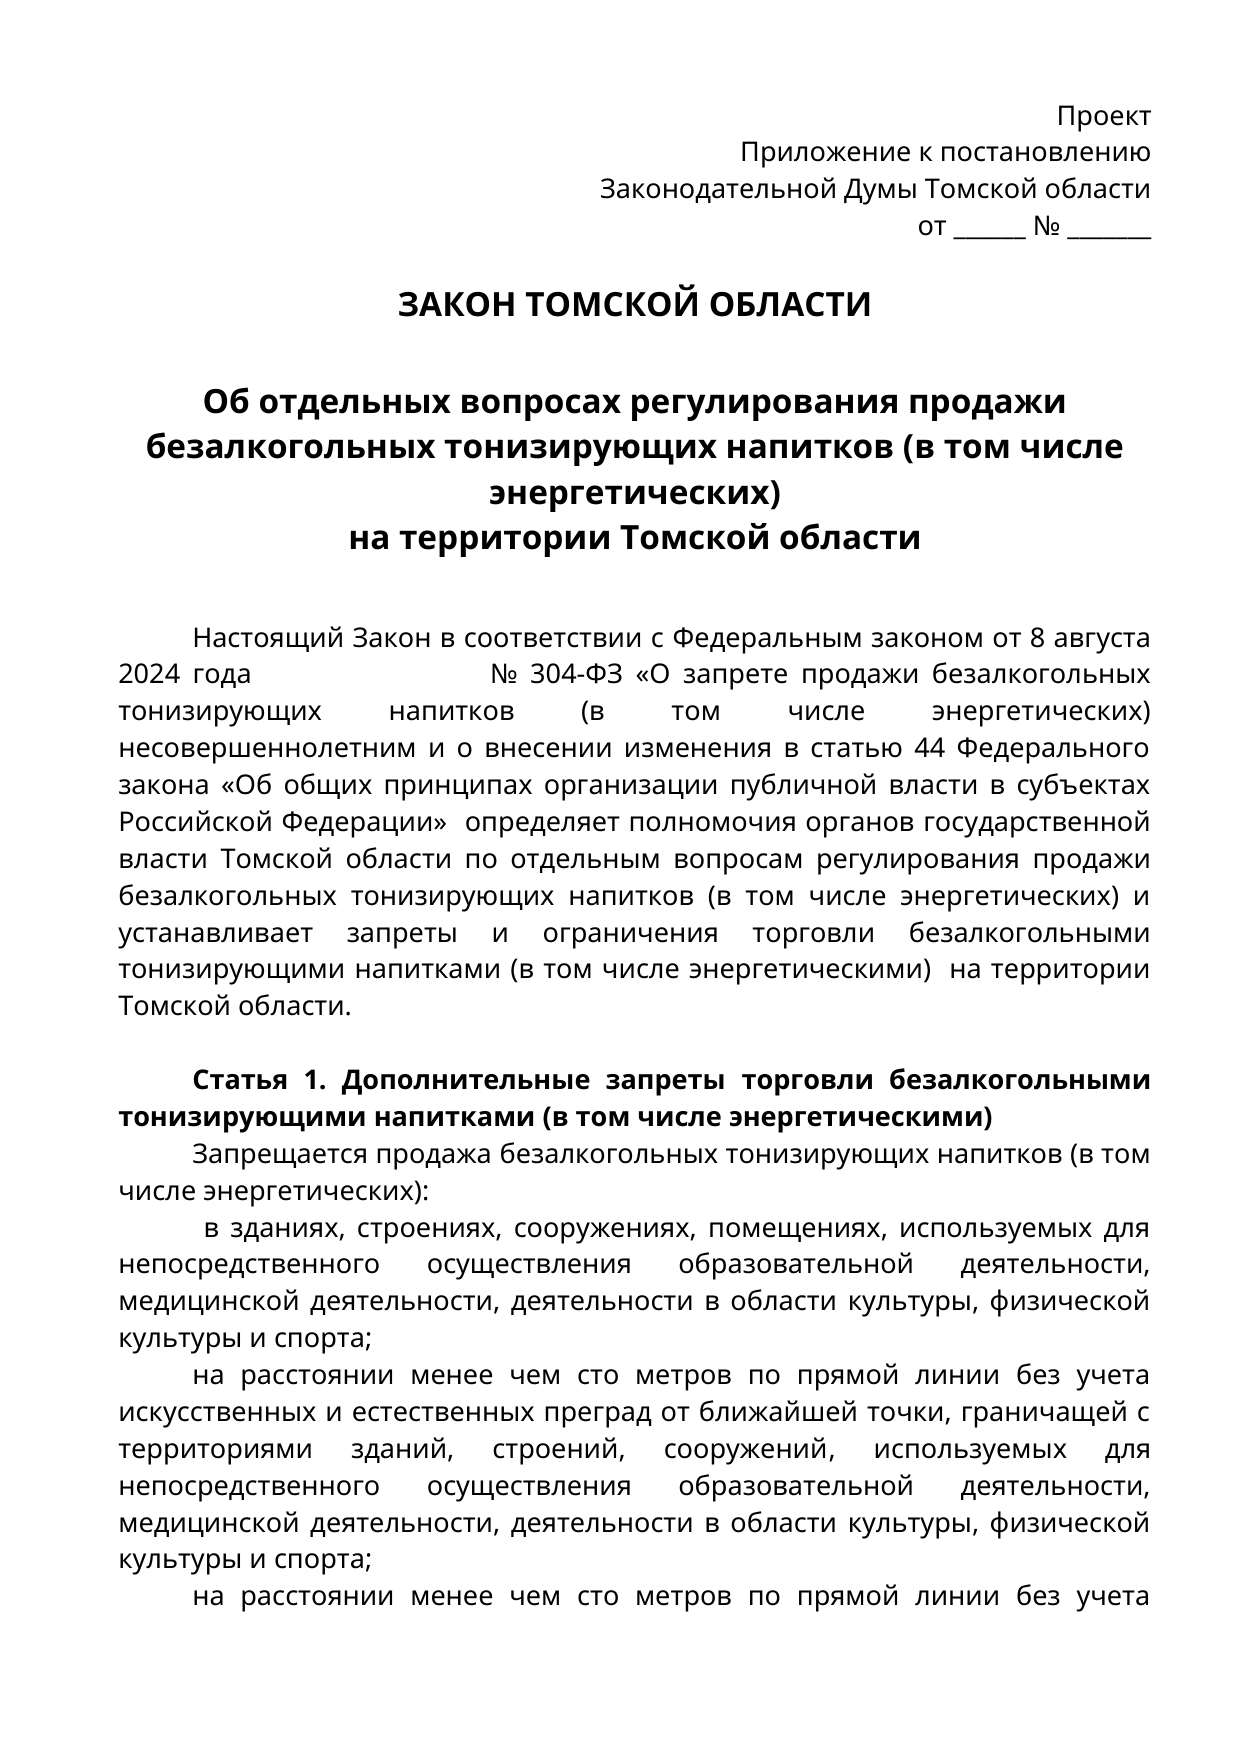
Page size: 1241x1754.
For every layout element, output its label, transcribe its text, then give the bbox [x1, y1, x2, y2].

title Об отдельных вопросах регулирования продажи безалкогольных тонизирующих напитков (в том числе энергетических) [118, 378, 1152, 514]
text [118, 1577, 1152, 1614]
text Проект [118, 96, 1152, 133]
text Запрещается продажа безалкогольных тонизирующих напитков (в том числе энергетических): [118, 1134, 1152, 1208]
text от ______ № _______ [118, 207, 1152, 243]
text на расстоянии менее чем сто метров по прямой линии без учета искусственных и естественных преград от ближайшей точки, граничащей с территориями зданий, строений, сооружений, используемых для непосредственного осуществления образовательной деятельности, медицинской деятельности, деятельности в области культуры, физической культуры и спорта; [118, 1356, 1152, 1577]
text Приложение к постановлению [118, 133, 1152, 170]
title Статья 1. Дополнительные запреты торговли безалкогольными тонизирующими напитками (в том числе энергетическими) [118, 1061, 1152, 1134]
text Законодательной Думы Томской области [118, 170, 1152, 207]
text в зданиях, строениях, сооружениях, помещениях, используемых для непосредственного осуществления образовательной деятельности, медицинской деятельности, деятельности в области культуры, физической культуры и спорта; [118, 1208, 1152, 1356]
title Настоящий Закон в соответствии с Федеральным законом от 8 августа 2024 года № 304-ФЗ «О запрете продажи безалкогольных тонизирующих напитков (в том числе энергетических) несовершеннолетним и о внесении изменения в статью 44 Федерального закона «Об общих принципах организации публичной власти в субъектах Российской Федерации» определяет полномочия органов государственной власти Томской области по отдельным вопросам регулирования продажи безалкогольных тонизирующих напитков (в том числе энергетических) и устанавливает запреты и ограничения торговли безалкогольными тонизирующими напитками (в том числе энергетическими) на территории Томской области. [118, 618, 1152, 1024]
title на территории Томской области [118, 514, 1152, 559]
title ЗАКОН ТОМСКОЙ ОБЛАСТИ [118, 280, 1152, 326]
